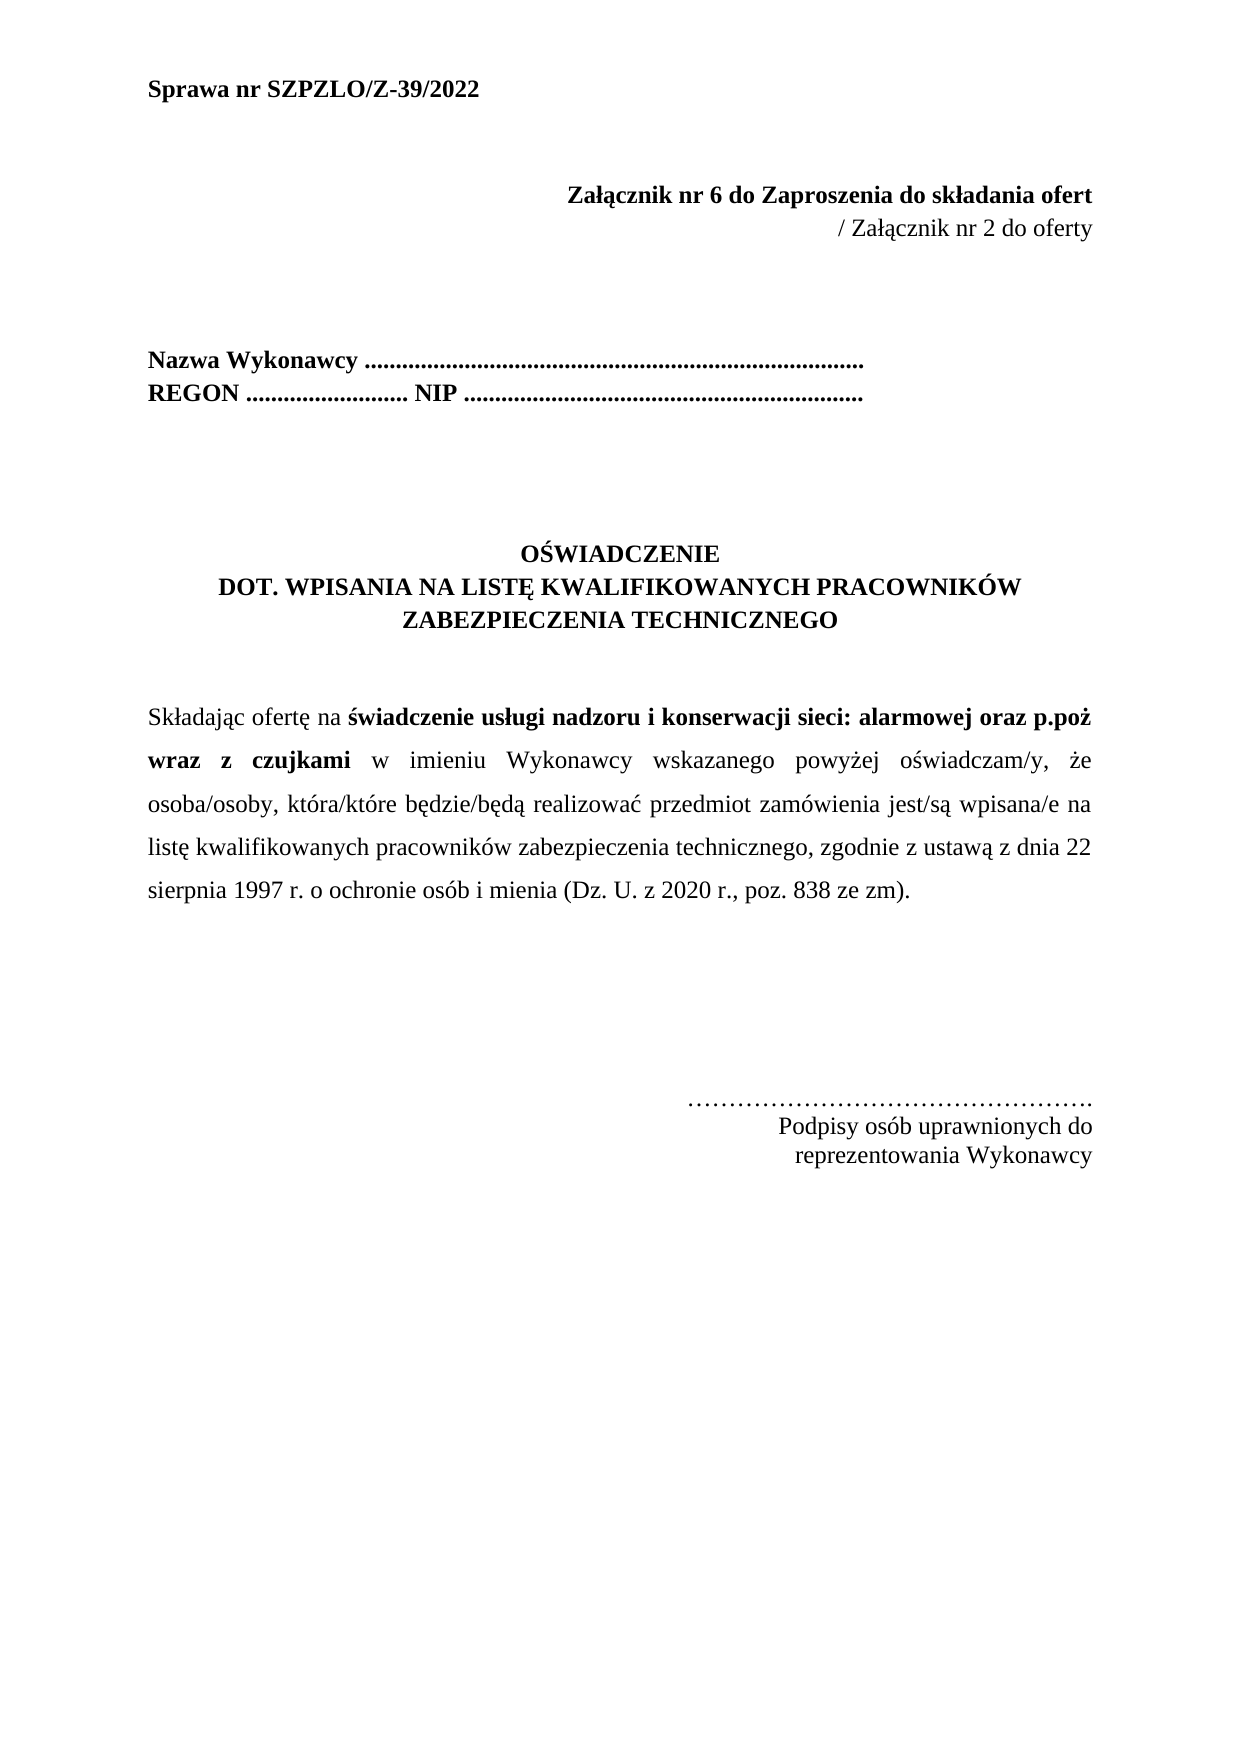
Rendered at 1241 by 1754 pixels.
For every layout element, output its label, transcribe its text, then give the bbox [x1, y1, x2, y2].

text / Załącznik nr 2 do oferty [148, 213, 1092, 242]
text …………………………………………. [148, 1083, 1092, 1111]
text Składając ofertę na świadczenie usługi nadzoru i konserwacji sieci: alarmowej oraz p.poż wraz z czujkami w imieniu Wykonawcy wskazanego powyżej oświadczam/y, że osoba/osoby, która/które będzie/będą realizować przedmiot zamówienia jest/są wpisana/e na listę kwalifikowanych pracowników zabezpieczenia technicznego, zgodnie z ustawą z dnia 22 sierpnia 1997 r. o ochronie osób i mienia (Dz. U. z 2020 r., poz. 838 ze zm). [148, 702, 1092, 904]
text OŚWIADCZENIE [148, 539, 1092, 568]
text DOT. WPISANIA NA LISTĘ KWALIFIKOWANYCH PRACOWNIKÓW ZABEZPIECZENIA TECHNICZNEGO [148, 572, 1092, 634]
text Nazwa Wykonawcy ................................................................................ [148, 346, 1092, 374]
text Podpisy osób uprawnionych do [148, 1111, 1092, 1140]
text REGON .......................... NIP ................................................................ [148, 378, 1092, 407]
text Załącznik nr 6 do Zaproszenia do składania ofert [148, 180, 1092, 209]
text reprezentowania Wykonawcy [148, 1140, 1092, 1169]
